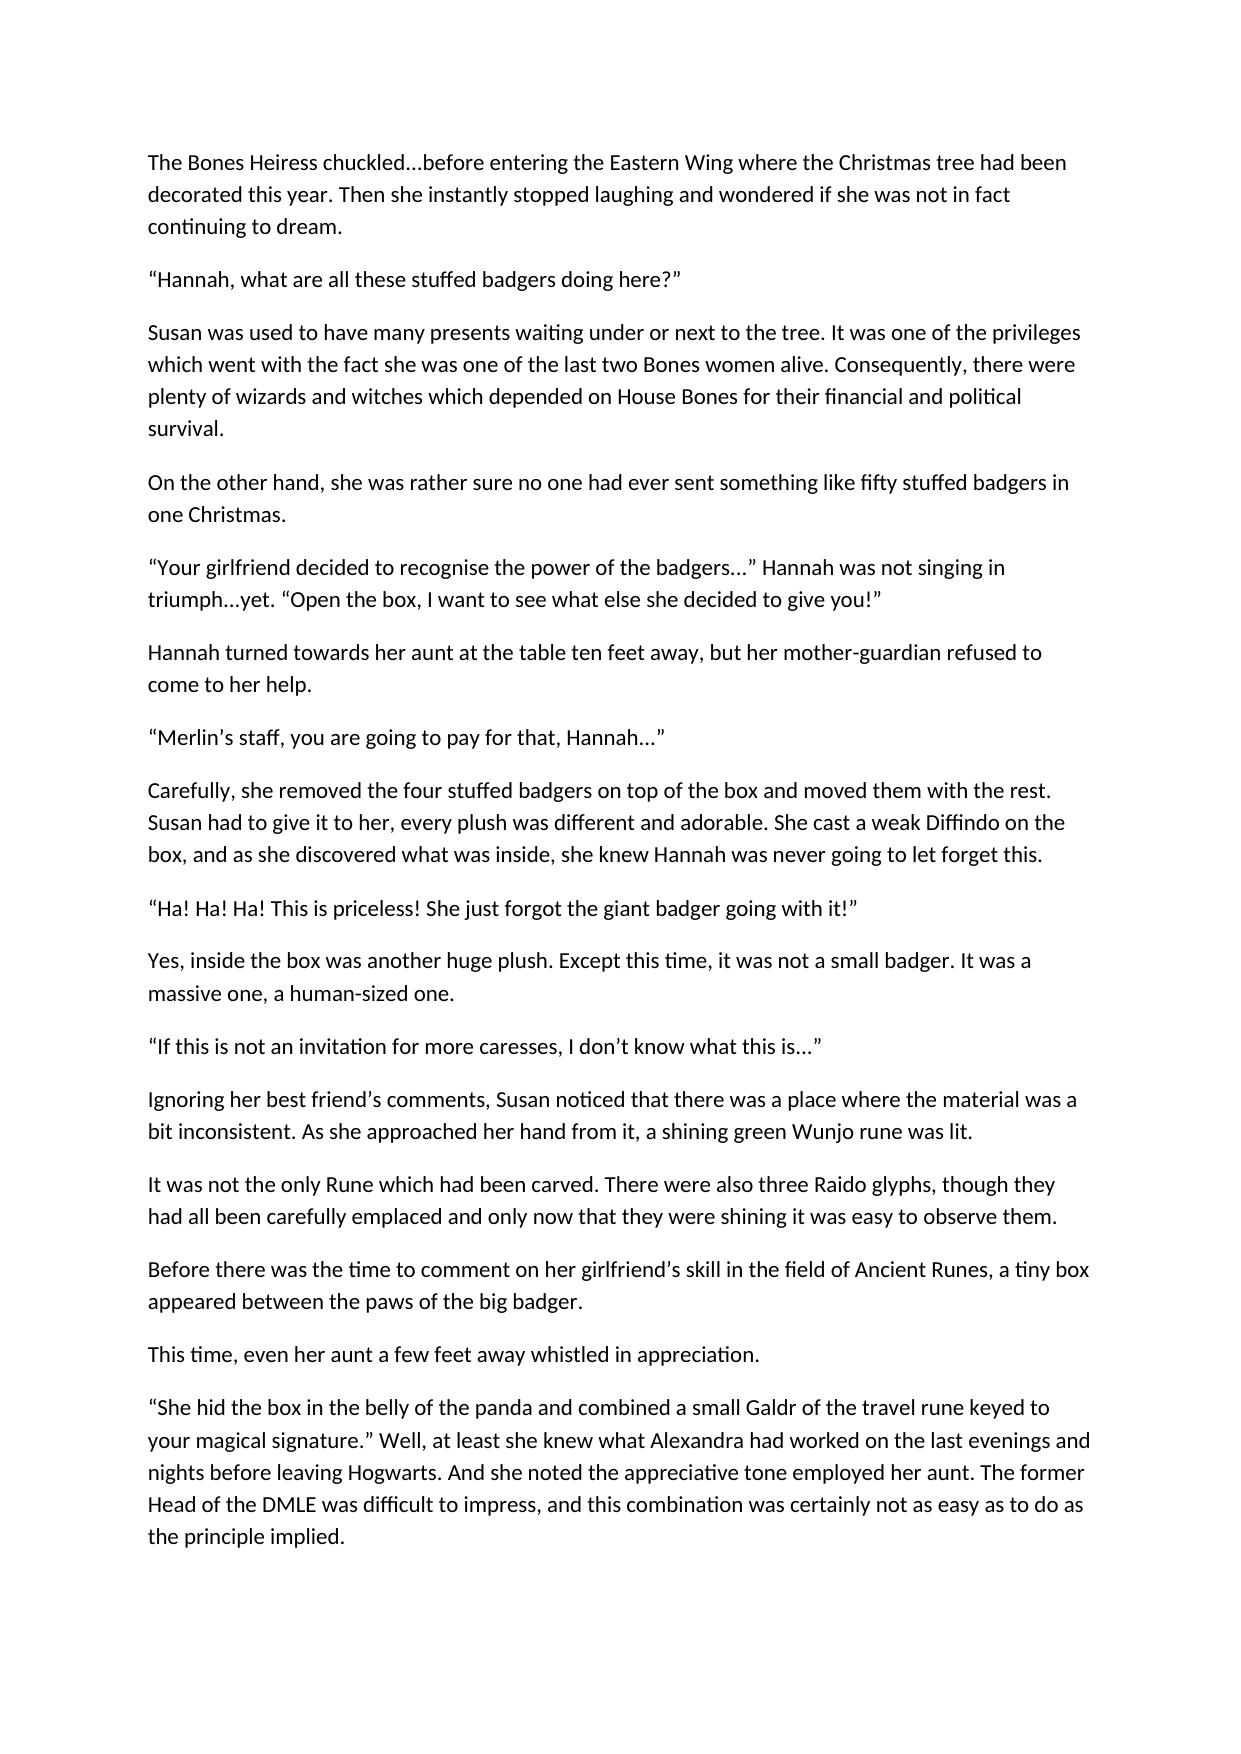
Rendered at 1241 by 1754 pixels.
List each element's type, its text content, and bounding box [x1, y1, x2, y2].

text “Ha! Ha! Ha! This is priceless! She just forgot the giant badger going with it!” [148, 894, 1093, 922]
text The Bones Heiress chuckled...before entering the Eastern Wing where the Christmas tree had been decorated this year. Then she instantly stopped laughing and wondered if she was not in fact continuing to dream. [148, 148, 1093, 240]
text “If this is not an invitation for more caresses, I don’t know what this is...” [148, 1032, 1093, 1060]
text Ignoring her best friend’s comments, Susan noticed that there was a place where the material was a bit inconsistent. As she approached her hand from it, a shining green Wunjo rune was lit. [148, 1085, 1093, 1145]
text “Your girlfriend decided to recognise the power of the badgers...” Hannah was not singing in triumph...yet. “Open the box, I want to see what else she decided to give you!” [148, 553, 1093, 613]
text This time, even her aunt a few feet away whistled in appreciation. [148, 1341, 1093, 1368]
text Carefully, she removed the four stuffed badgers on top of the box and moved them with the rest. Susan had to give it to her, every plush was different and adorable. She cast a weak Diffindo on the box, and as she discovered what was inside, she knew Hannah was never going to let forget this. [148, 776, 1093, 869]
text “She hid the box in the belly of the panda and combined a small Galdr of the travel rune keyed to your magical signature.” Well, at least she knew what Alexandra had worked on the last evenings and nights before leaving Hogwarts. And she noted the appreciative tone employed her aunt. The former Head of the DMLE was difficult to impress, and this combination was certainly not as easy as to do as the principle implied. [148, 1393, 1093, 1550]
text “Merlin’s staff, you are going to pay for that, Hannah...” [148, 723, 1093, 751]
text “Hannah, what are all these stuffed badgers doing here?” [148, 265, 1093, 293]
text Hannah turned towards her aunt at the table ten feet away, but her mother-guardian refused to come to her help. [148, 638, 1093, 698]
text Before there was the time to comment on her girlfriend’s skill in the field of Ancient Runes, a tiny box appeared between the paws of the big badger. [148, 1255, 1093, 1316]
text On the other hand, she was rather sure no one had ever sent something like fifty stuffed badgers in one Christmas. [148, 468, 1093, 528]
text It was not the only Rune which had been carved. There were also three Raido glyphs, though they had all been carefully emplaced and only now that they were shining it was easy to observe them. [148, 1170, 1093, 1230]
text Yes, inside the box was another huge plush. Except this time, it was not a small badger. It was a massive one, a human-sized one. [148, 947, 1093, 1007]
text Susan was used to have many presents waiting under or next to the tree. It was one of the privileges which went with the fact she was one of the last two Bones women alive. Consequently, there were plenty of wizards and witches which depended on House Bones for their financial and political survival. [148, 318, 1093, 443]
